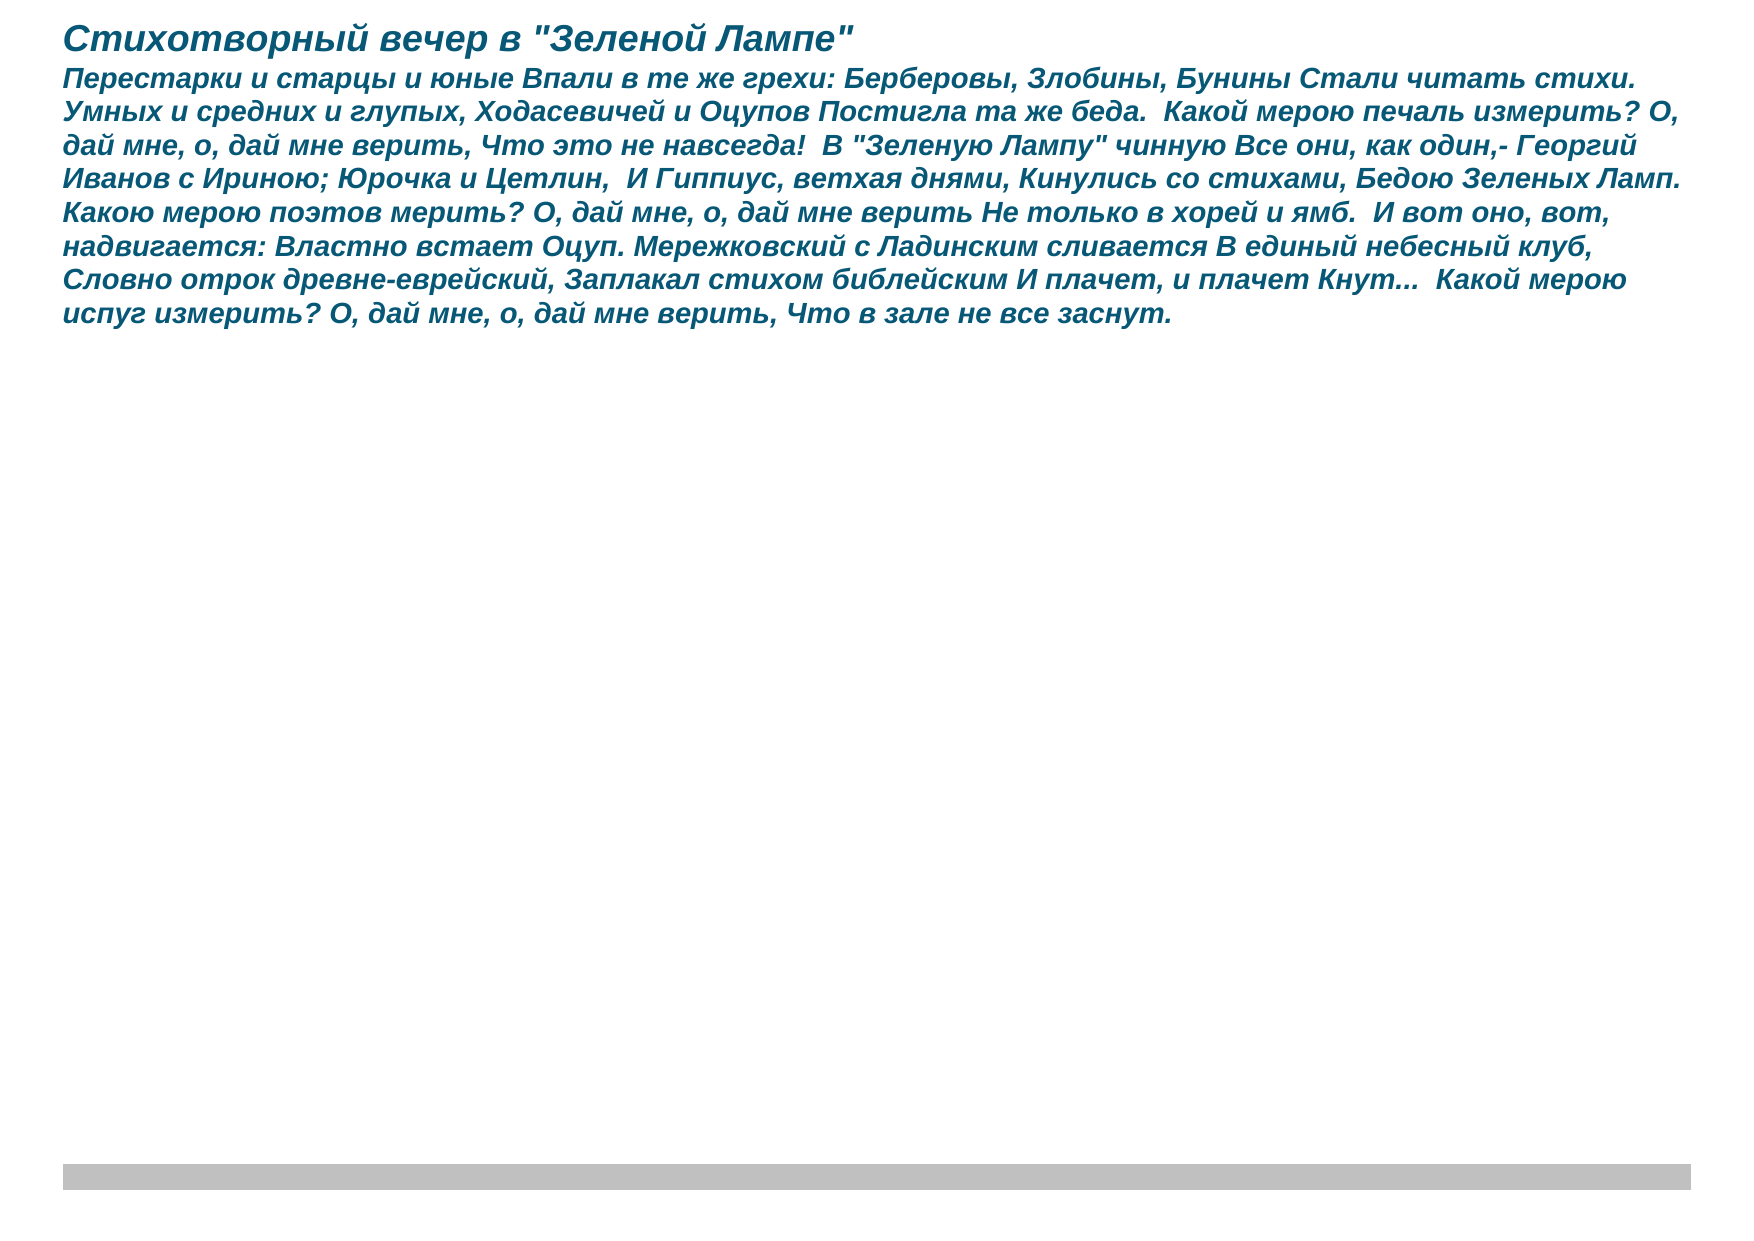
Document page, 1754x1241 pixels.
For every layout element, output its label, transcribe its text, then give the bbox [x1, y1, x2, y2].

text Перестарки и старцы и юные [62, 61, 1691, 329]
subtitle Стихотворный вечер в "Зеленой Лампе" [62, 17, 1691, 60]
